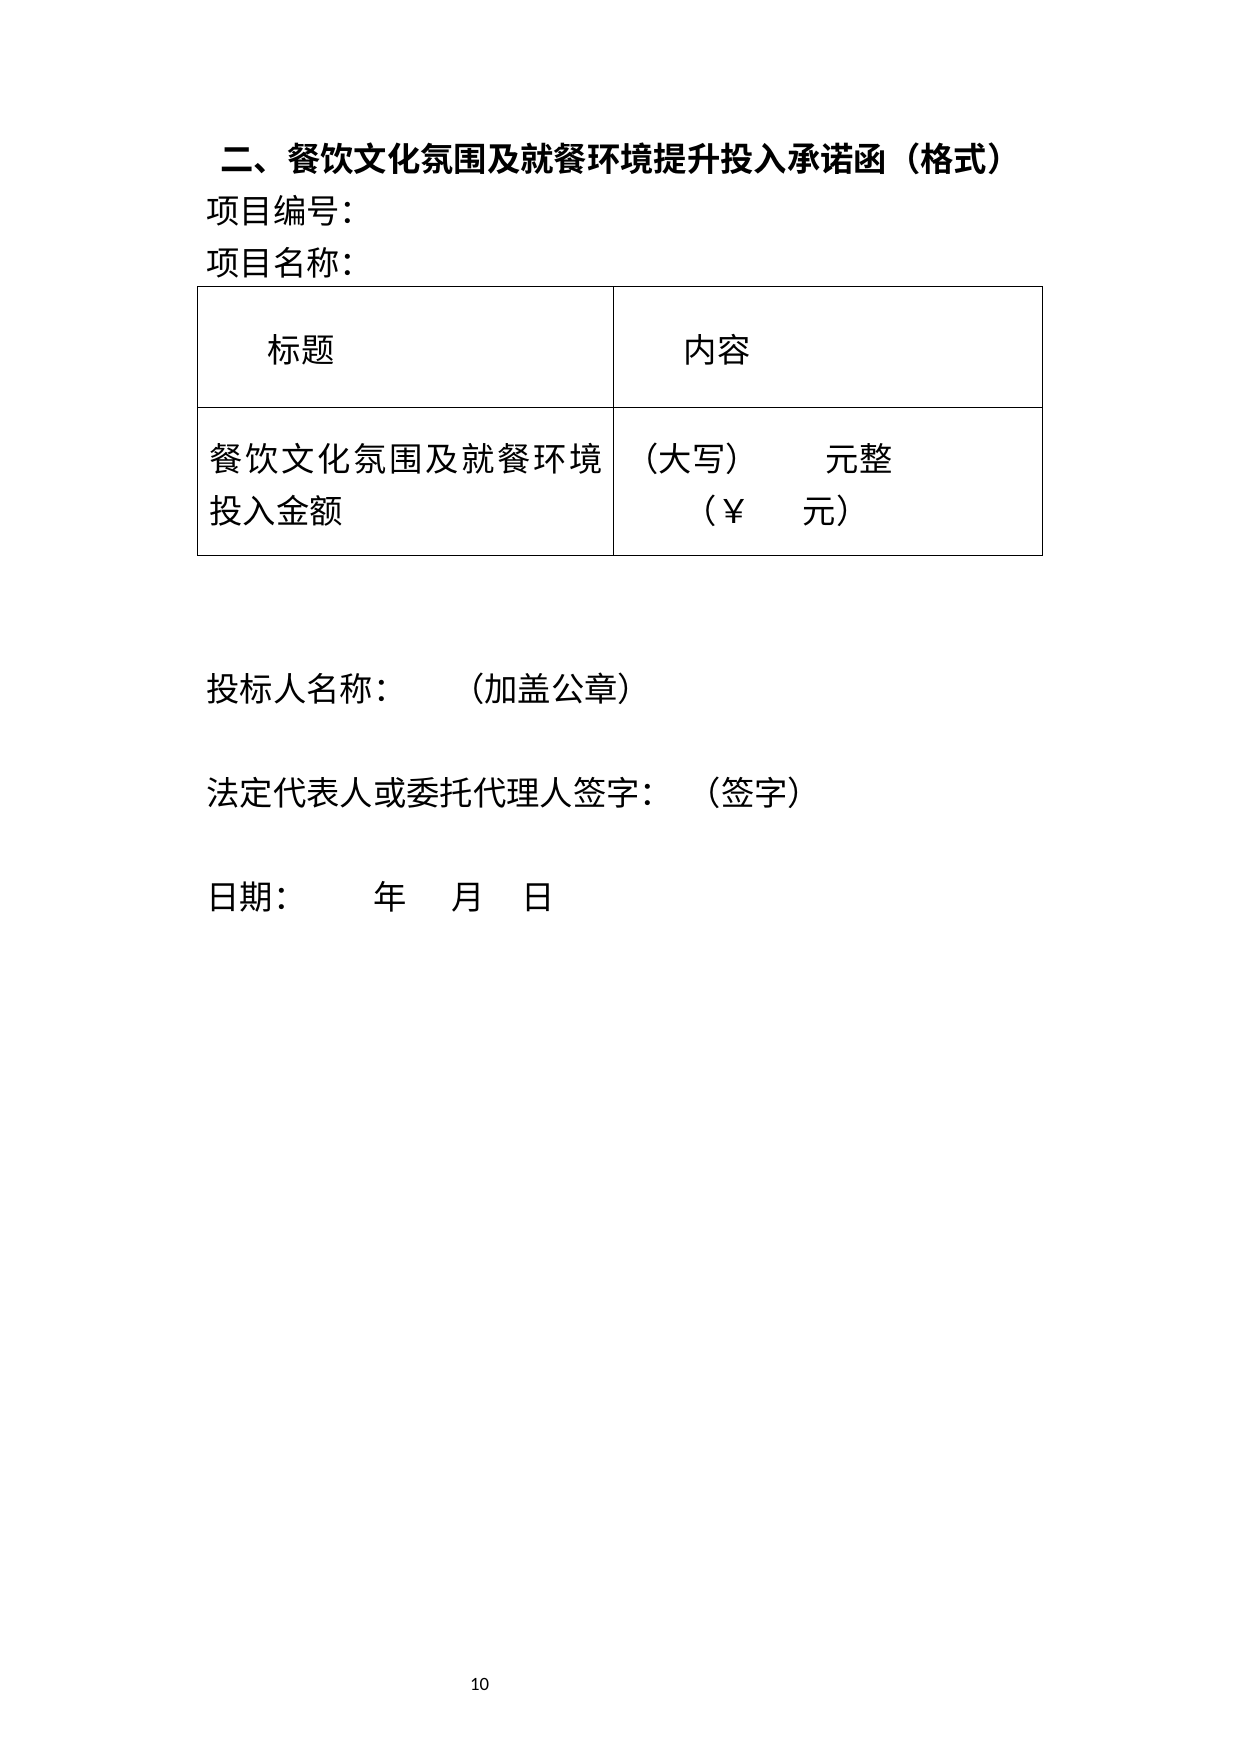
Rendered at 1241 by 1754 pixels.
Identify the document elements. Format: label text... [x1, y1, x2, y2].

text 投标人名称： （加盖公章） [148, 660, 1092, 712]
text 日期： 年 月 日 [148, 868, 1092, 920]
table_cell 餐饮文化氛围及就餐环境投入金额 [198, 408, 613, 554]
text 项目名称： [148, 234, 1092, 286]
table_header 标题 [198, 287, 613, 407]
text 项目编号： [148, 182, 1092, 234]
table_cell （大写） 元整 （￥ 元） [614, 408, 1042, 554]
table_header 内容 [614, 287, 1042, 407]
text 二、餐饮文化氛围及就餐环境提升投入承诺函（格式） [148, 130, 1092, 182]
text 法定代表人或委托代理人签字： （签字） [148, 764, 1092, 816]
